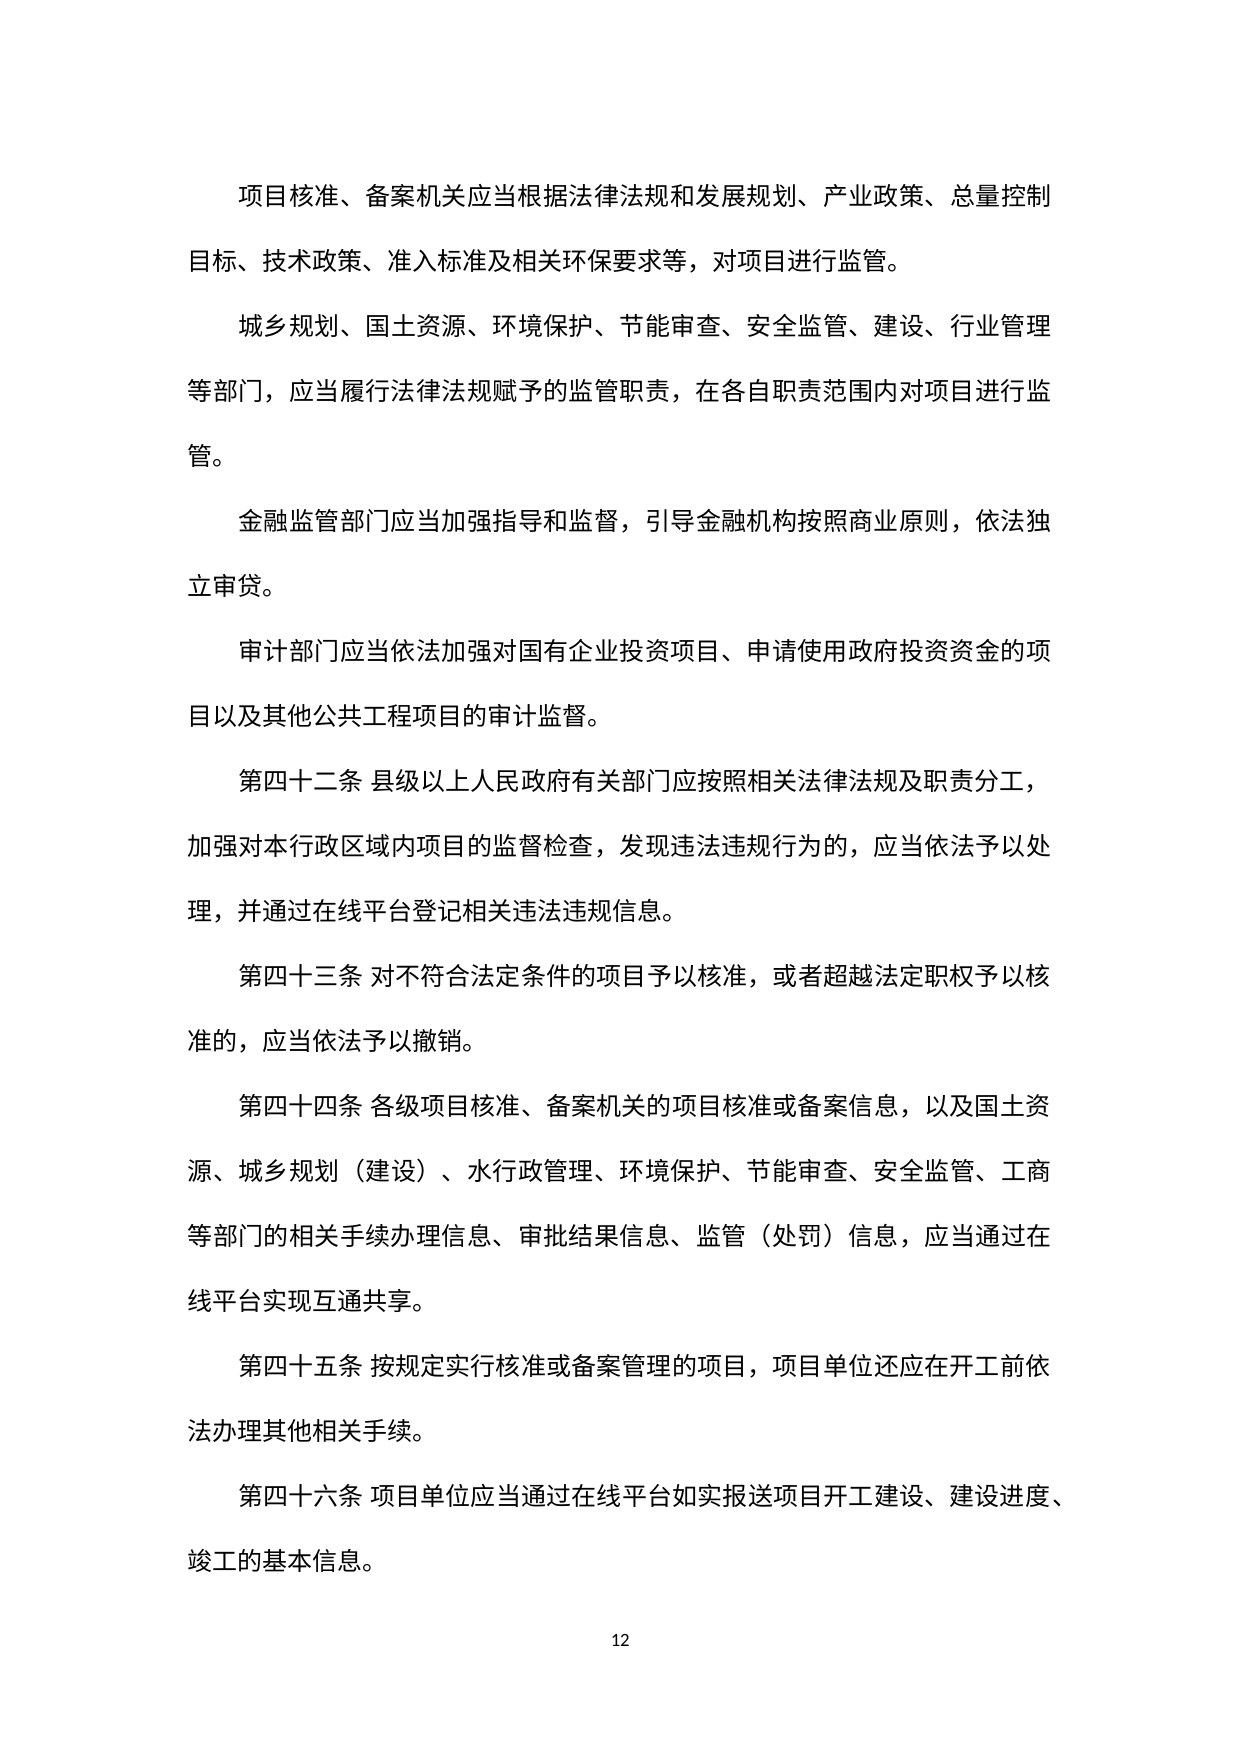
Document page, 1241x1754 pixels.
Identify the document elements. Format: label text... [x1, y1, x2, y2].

text 金融监管部门应当加强指导和监督，引导金融机构按照商业原则，依法独立审贷。 [187, 487, 1053, 617]
text 第四十四条 各级项目核准、备案机关的项目核准或备案信息，以及国土资源、城乡规划（建设）、水行政管理、环境保护、节能审查、安全监管、工商等部门的相关手续办理信息、审批结果信息、监管（处罚）信息，应当通过在线平台实现互通共享。 [187, 1072, 1053, 1332]
text 第四十三条 对不符合法定条件的项目予以核准，或者超越法定职权予以核准的，应当依法予以撤销。 [187, 942, 1053, 1072]
text 审计部门应当依法加强对国有企业投资项目、申请使用政府投资资金的项目以及其他公共工程项目的审计监督。 [187, 617, 1053, 747]
text 第四十二条 县级以上人民政府有关部门应按照相关法律法规及职责分工，加强对本行政区域内项目的监督检查，发现违法违规行为的，应当依法予以处理，并通过在线平台登记相关违法违规信息。 [187, 747, 1053, 942]
text 第四十五条 按规定实行核准或备案管理的项目，项目单位还应在开工前依法办理其他相关手续。 [187, 1332, 1053, 1462]
text 城乡规划、国土资源、环境保护、节能审查、安全监管、建设、行业管理等部门，应当履行法律法规赋予的监管职责，在各自职责范围内对项目进行监管。 [187, 292, 1053, 487]
text 第四十六条 项目单位应当通过在线平台如实报送项目开工建设、建设进度、竣工的基本信息。 [187, 1462, 1053, 1592]
text 项目核准、备案机关应当根据法律法规和发展规划、产业政策、总量控制目标、技术政策、准入标准及相关环保要求等，对项目进行监管。 [187, 162, 1053, 292]
